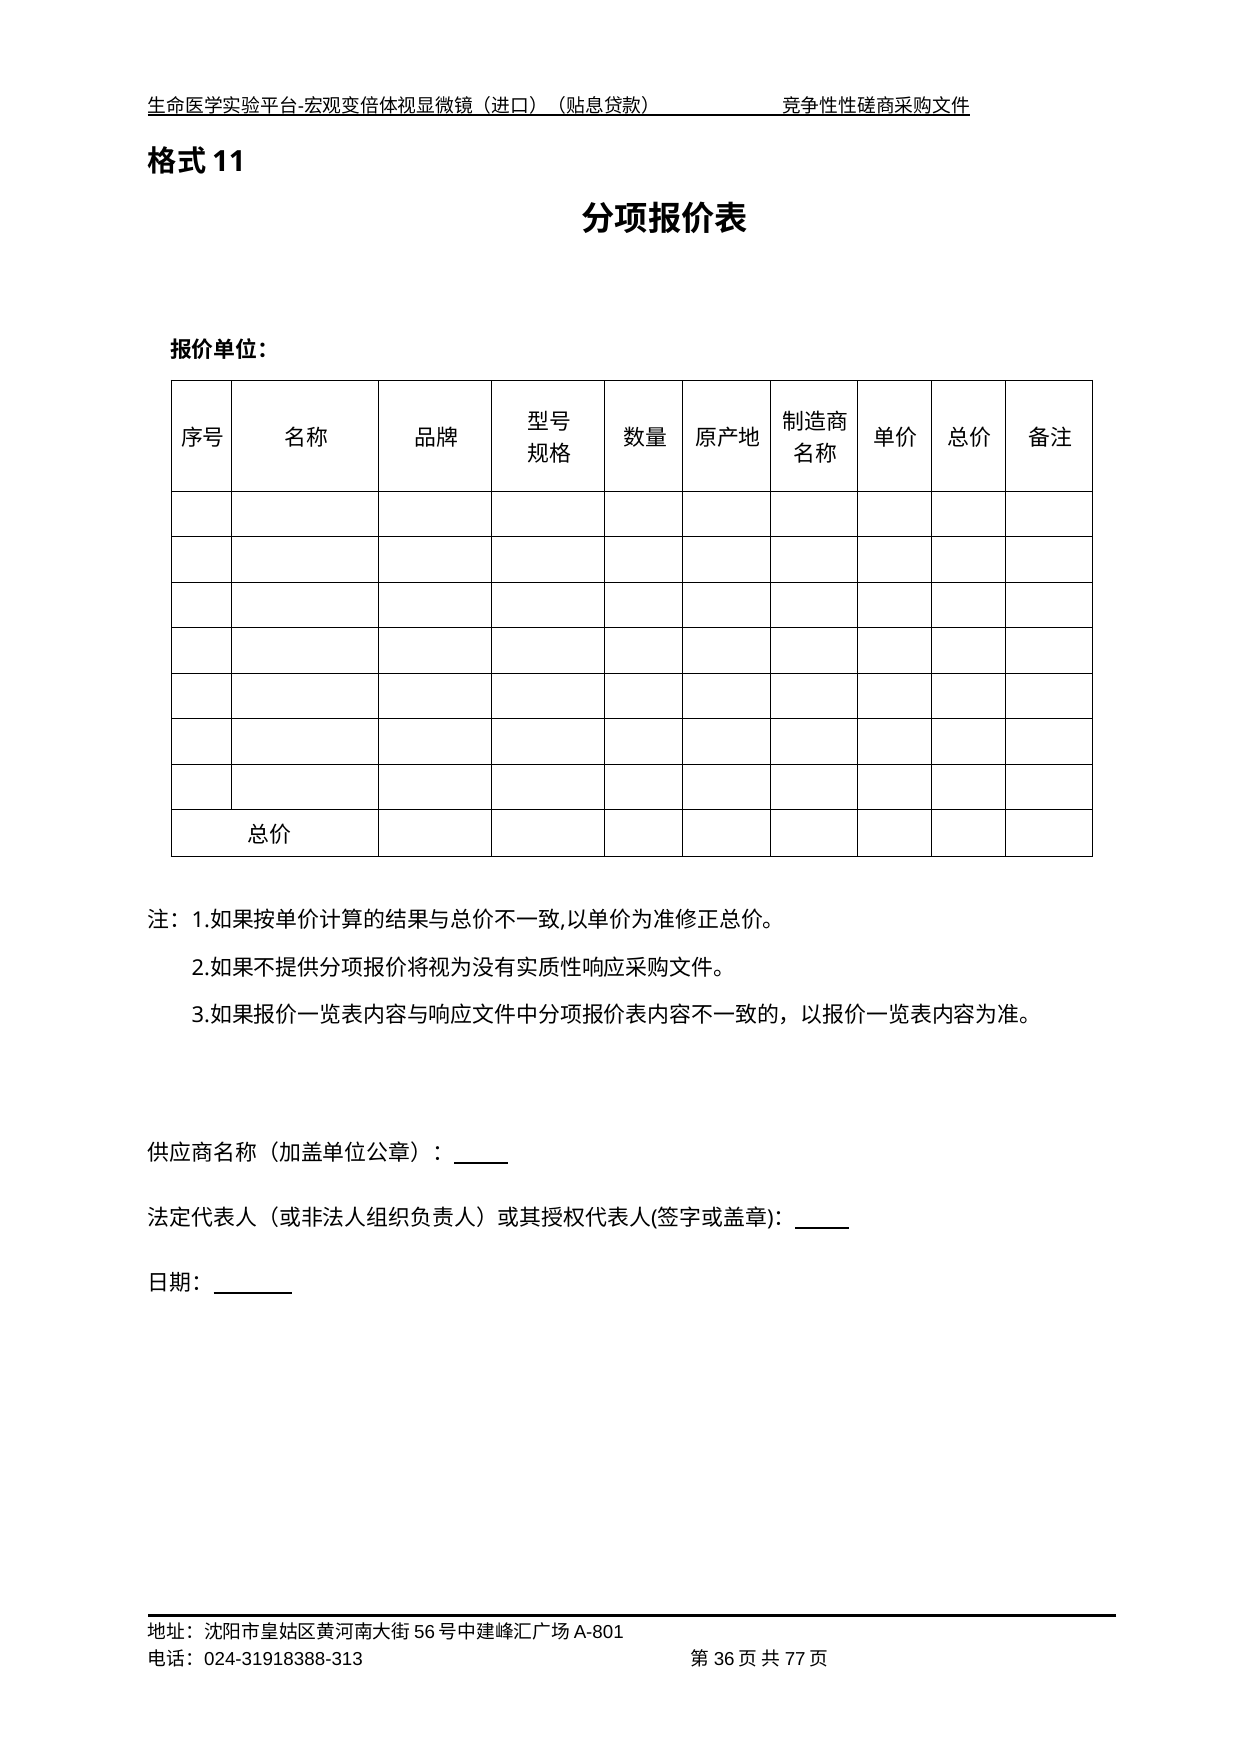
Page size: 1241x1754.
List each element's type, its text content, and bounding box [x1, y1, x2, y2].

table_header 制造商名称 [771, 381, 857, 491]
table_cell [858, 765, 931, 809]
table_cell [683, 810, 770, 856]
table_cell [771, 628, 857, 673]
table_cell [492, 810, 604, 856]
table_cell [771, 583, 857, 627]
table_cell [1006, 628, 1092, 673]
table_cell [172, 765, 231, 809]
text 格式11 [148, 125, 1116, 192]
table_cell [683, 537, 770, 582]
table_cell [932, 583, 1005, 627]
table_cell [379, 674, 491, 718]
table_cell [932, 537, 1005, 582]
table_cell [605, 810, 682, 856]
table_cell [172, 583, 231, 627]
table_cell [492, 537, 604, 582]
table_cell [858, 492, 931, 536]
table_cell [492, 719, 604, 764]
table_cell [232, 719, 378, 764]
table_cell [932, 674, 1005, 718]
table_cell [683, 765, 770, 809]
table_cell [492, 765, 604, 809]
table_cell [1006, 765, 1092, 809]
table_cell [379, 583, 491, 627]
table_cell [771, 719, 857, 764]
table_cell [172, 628, 231, 673]
table_cell [172, 719, 231, 764]
table_cell [858, 810, 931, 856]
table_cell [172, 492, 231, 536]
table_cell [858, 674, 931, 718]
table_cell [232, 492, 378, 536]
table_cell [1006, 492, 1092, 536]
text 报价单位： [148, 332, 1105, 364]
table_cell [771, 492, 857, 536]
text 法定代表人（或非法人组织负责人）或其授权代表人(签字或盖章)： [148, 1199, 1116, 1232]
table_cell [932, 492, 1005, 536]
table_cell [932, 810, 1005, 856]
table_cell [379, 810, 491, 856]
table_cell [232, 674, 378, 718]
text 3.如果报价一览表内容与响应文件中分项报价表内容不一致的，以报价一览表内容为准。 [148, 997, 1105, 1029]
table_cell [379, 492, 491, 536]
text 日期： [148, 1264, 1116, 1297]
table_header 备注 [1006, 381, 1092, 491]
table_cell [172, 674, 231, 718]
table_cell [858, 537, 931, 582]
table_cell [1006, 810, 1092, 856]
table_cell [932, 628, 1005, 673]
table_cell [605, 537, 682, 582]
table_cell 总价 [172, 810, 378, 856]
table_header 单价 [858, 381, 931, 491]
table_cell [932, 765, 1005, 809]
table_cell [771, 810, 857, 856]
table_cell [492, 492, 604, 536]
table_cell [1006, 674, 1092, 718]
table_header 名称 [232, 381, 378, 491]
table_cell [1006, 583, 1092, 627]
table_cell [605, 719, 682, 764]
table_cell [771, 765, 857, 809]
table_cell [605, 628, 682, 673]
table_cell [683, 628, 770, 673]
table_cell [858, 719, 931, 764]
table_header 数量 [605, 381, 682, 491]
table_header 序号 [172, 381, 231, 491]
table_cell [379, 537, 491, 582]
table_cell [492, 674, 604, 718]
text 供应商名称（加盖单位公章）： [148, 1134, 1116, 1167]
table_header 品牌 [379, 381, 491, 491]
table_cell [605, 492, 682, 536]
table_cell [232, 537, 378, 582]
table_cell [379, 628, 491, 673]
table_header 总价 [932, 381, 1005, 491]
table_cell [683, 583, 770, 627]
table_cell [683, 492, 770, 536]
table_cell [232, 765, 378, 809]
table_header 原产地 [683, 381, 770, 491]
table_cell [683, 674, 770, 718]
table_cell [379, 719, 491, 764]
table_cell [605, 583, 682, 627]
table_cell [605, 765, 682, 809]
table_cell [232, 628, 378, 673]
table_cell [683, 719, 770, 764]
table_header 型号 规格 [492, 381, 604, 491]
table_cell [379, 765, 491, 809]
table_cell [1006, 719, 1092, 764]
table_cell [858, 628, 931, 673]
table_cell [492, 628, 604, 673]
text 分项报价表 [148, 192, 1105, 240]
table_cell [858, 583, 931, 627]
table_cell [771, 674, 857, 718]
text 注：1.如果按单价计算的结果与总价不一致,以单价为准修正总价。 [148, 902, 1105, 934]
text 2.如果不提供分项报价将视为没有实质性响应采购文件。 [148, 949, 1105, 981]
table_cell [172, 537, 231, 582]
table_cell [232, 583, 378, 627]
table_cell [932, 719, 1005, 764]
table_cell [1006, 537, 1092, 582]
table_cell [605, 674, 682, 718]
table_cell [771, 537, 857, 582]
table_cell [492, 583, 604, 627]
